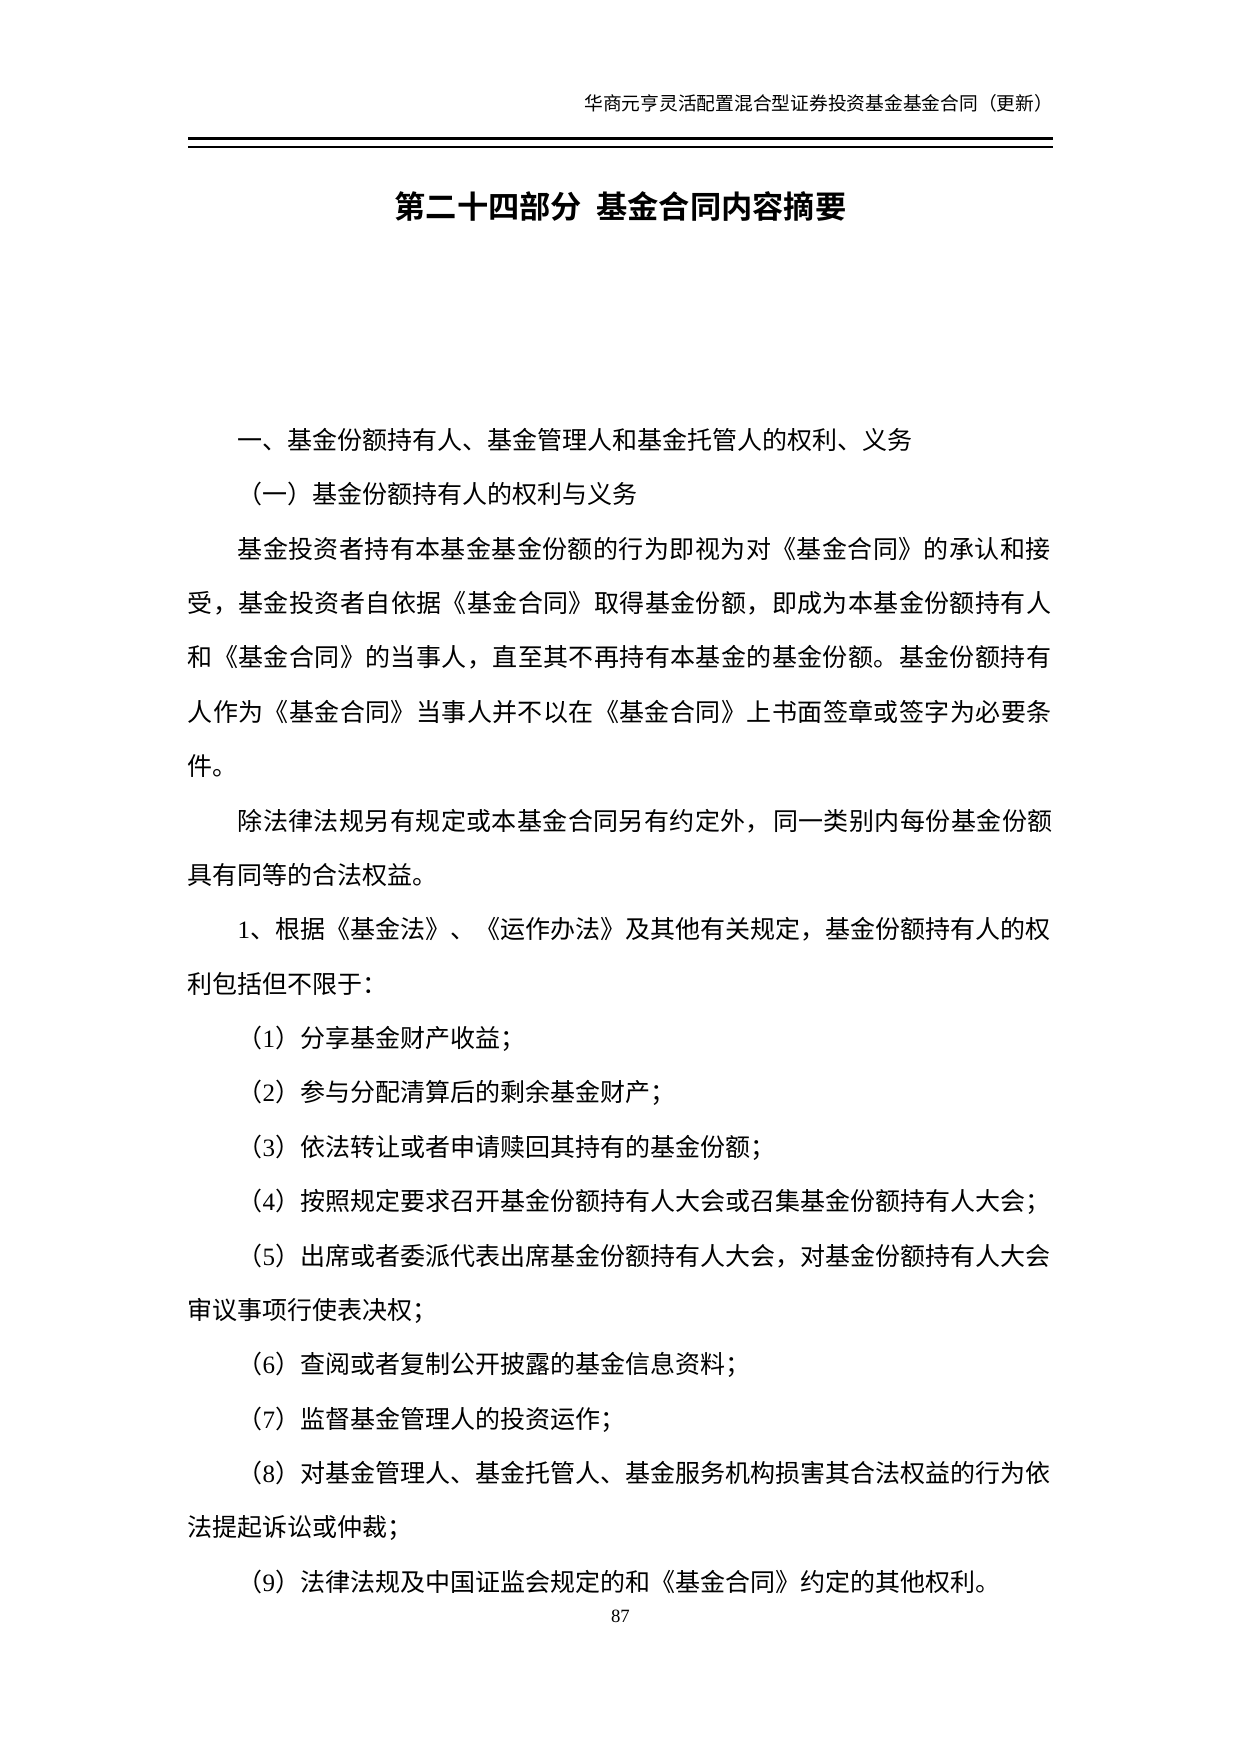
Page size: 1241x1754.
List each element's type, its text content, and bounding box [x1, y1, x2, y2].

text （5）出席或者委派代表出席基金份额持有人大会，对基金份额持有人大会审议事项行使表决权； [187, 1236, 1053, 1327]
text （一）基金份额持有人的权利与义务 [187, 475, 1053, 511]
text （1）分享基金财产收益； [187, 1018, 1053, 1055]
text （7）监督基金管理人的投资运作； [187, 1399, 1053, 1435]
text 除法律法规另有规定或本基金合同另有约定外，同一类别内每份基金份额具有同等的合法权益。 [187, 801, 1053, 892]
text （6）查阅或者复制公开披露的基金信息资料； [187, 1345, 1053, 1381]
subtitle 第二十四部分 基金合同内容摘要 [187, 173, 1053, 238]
text 1、根据《基金法》、《运作办法》及其他有关规定，基金份额持有人的权利包括但不限于： [187, 910, 1053, 1000]
text （9）法律法规及中国证监会规定的和《基金合同》约定的其他权利。 [187, 1562, 1053, 1598]
text （2）参与分配清算后的剩余基金财产； [187, 1073, 1053, 1109]
text （4）按照规定要求召开基金份额持有人大会或召集基金份额持有人大会； [187, 1182, 1053, 1218]
text 基金投资者持有本基金基金份额的行为即视为对《基金合同》的承认和接受，基金投资者自依据《基金合同》取得基金份额，即成为本基金份额持有人和《基金合同》的当事人，直至其不再持有本基金的基金份额。基金份额持有人作为《基金合同》当事人并不以在《基金合同》上书面签章或签字为必要条件。 [187, 529, 1053, 783]
text （8）对基金管理人、基金托管人、基金服务机构损害其合法权益的行为依法提起诉讼或仲裁； [187, 1453, 1053, 1544]
text 一、基金份额持有人、基金管理人和基金托管人的权利、义务 [187, 420, 1053, 457]
text （3）依法转让或者申请赎回其持有的基金份额； [187, 1127, 1053, 1163]
